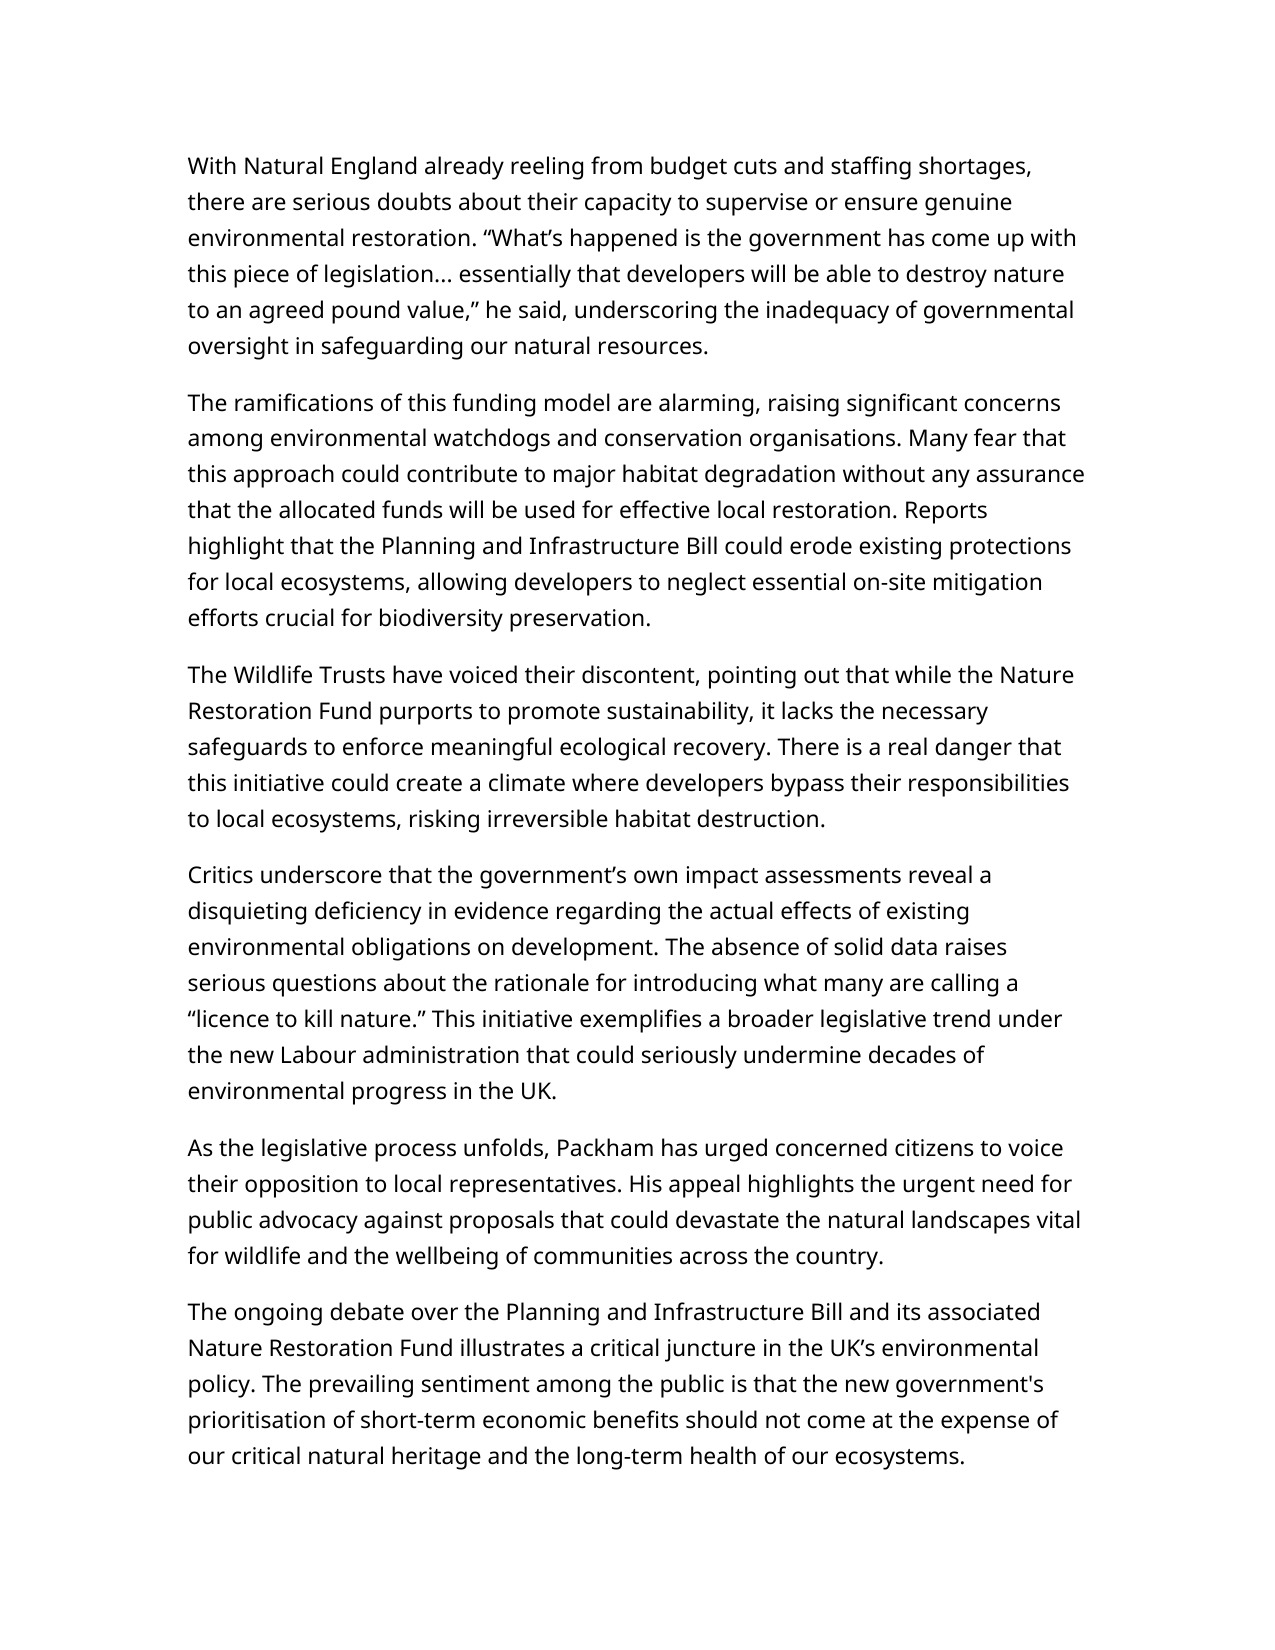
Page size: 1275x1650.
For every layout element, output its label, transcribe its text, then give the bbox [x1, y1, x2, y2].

text As the legislative process unfolds, Packham has urged concerned citizens to voice their opposition to local representatives. His appeal highlights the urgent need for public advocacy against proposals that could devastate the natural landscapes vital for wildlife and the wellbeing of communities across the country. [187, 1132, 1087, 1271]
text The ongoing debate over the Planning and Infrastructure Bill and its associated Nature Restoration Fund illustrates a critical juncture in the UK’s environmental policy. The prevailing sentiment among the public is that the new government's prioritisation of short-term economic benefits should not come at the expense of our critical natural heritage and the long-term health of our ecosystems. [187, 1296, 1087, 1471]
text Critics underscore that the government’s own impact assessments reveal a disquieting deficiency in evidence regarding the actual effects of existing environmental obligations on development. The absence of solid data raises serious questions about the rationale for introducing what many are calling a “licence to kill nature.” This initiative exemplifies a broader legislative trend under the new Labour administration that could seriously undermine decades of environmental progress in the UK. [187, 859, 1087, 1106]
text The ramifications of this funding model are alarming, raising significant concerns among environmental watchdogs and conservation organisations. Many fear that this approach could contribute to major habitat degradation without any assurance that the allocated funds will be used for effective local restoration. Reports highlight that the Planning and Infrastructure Bill could erode existing protections for local ecosystems, allowing developers to neglect essential on-site mitigation efforts crucial for biodiversity preservation. [187, 386, 1087, 633]
text With Natural England already reeling from budget cuts and staffing shortages, there are serious doubts about their capacity to supervise or ensure genuine environmental restoration. “What’s happened is the government has come up with this piece of legislation... essentially that developers will be able to destroy nature to an agreed pound value,” he said, underscoring the inadequacy of governmental oversight in safeguarding our natural resources. [187, 150, 1087, 361]
text The Wildlife Trusts have voiced their discontent, pointing out that while the Nature Restoration Fund purports to promote sustainability, it lacks the necessary safeguards to enforce meaningful ecological recovery. There is a real danger that this initiative could create a climate where developers bypass their responsibilities to local ecosystems, risking irreversible habitat destruction. [187, 659, 1087, 834]
